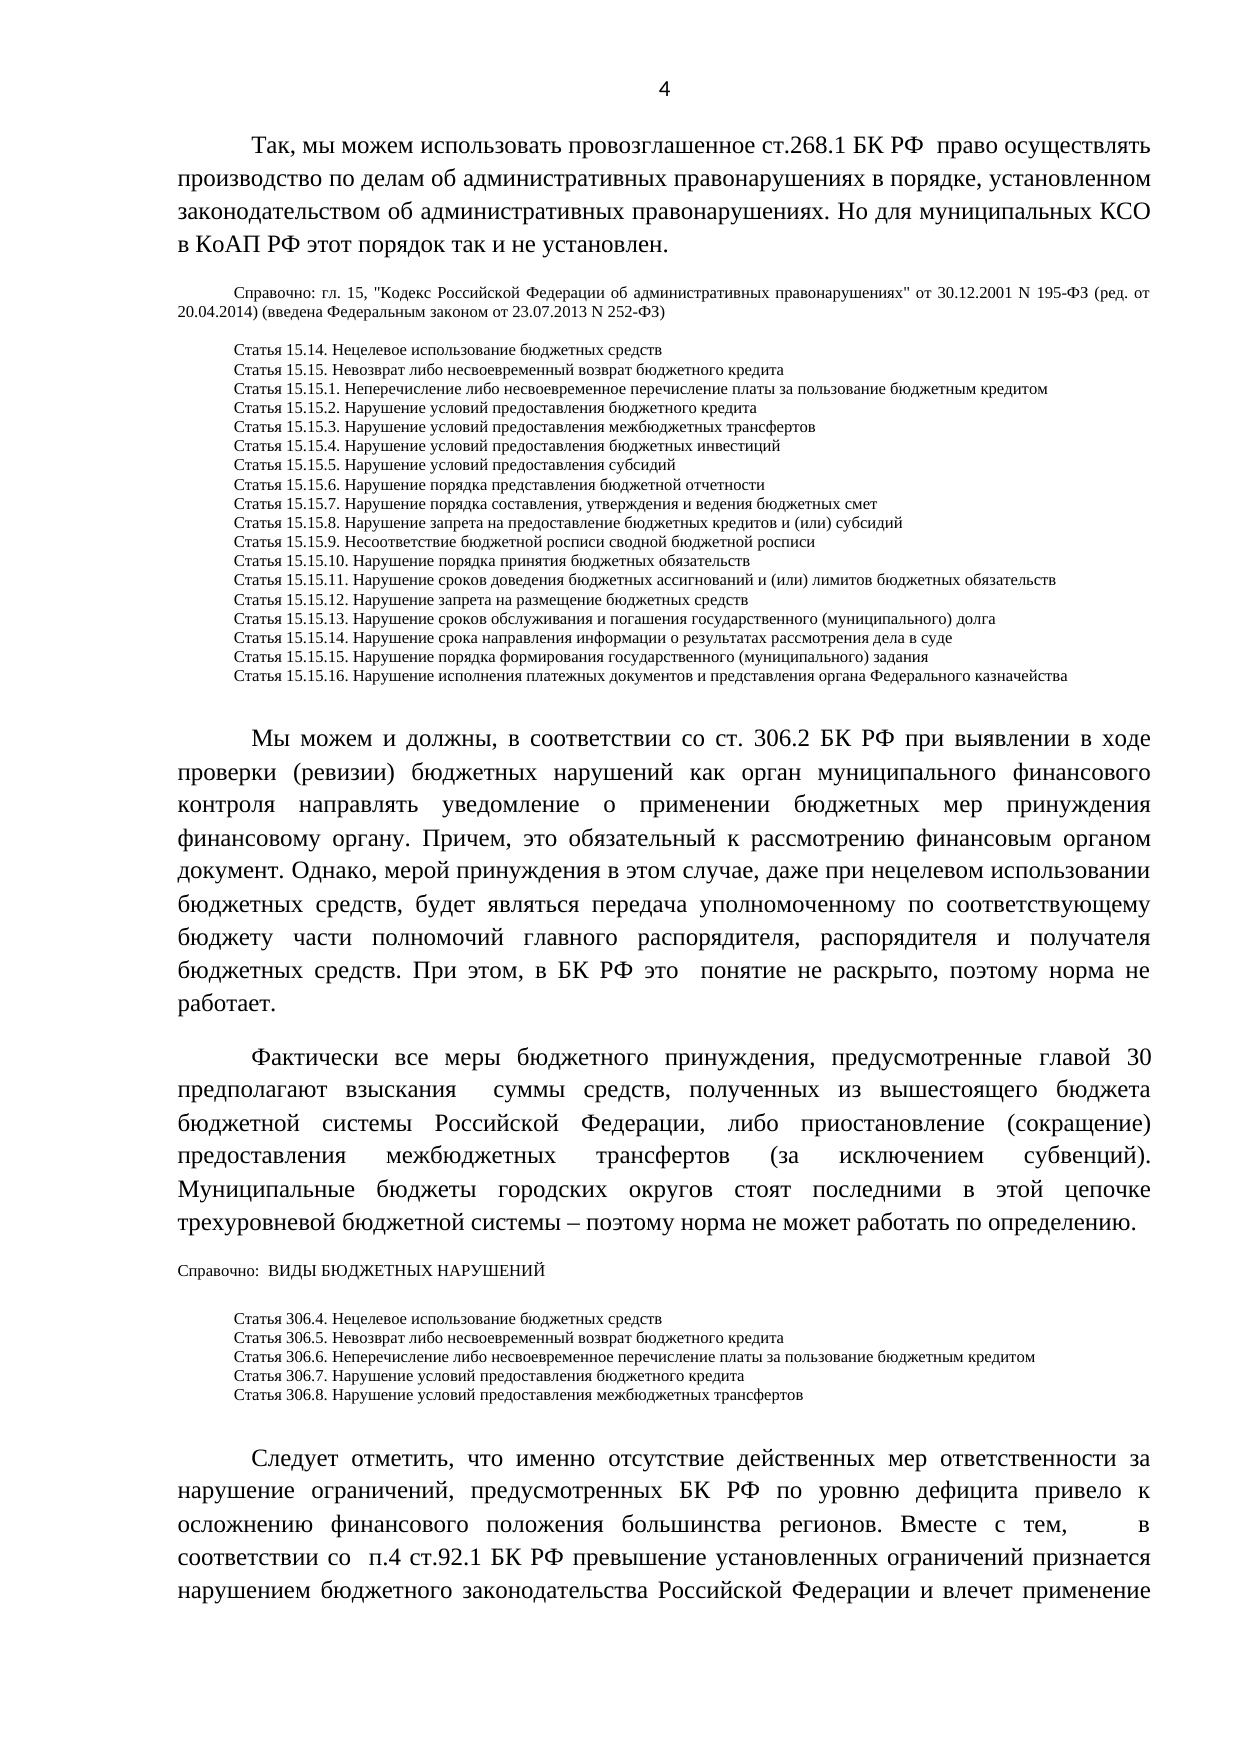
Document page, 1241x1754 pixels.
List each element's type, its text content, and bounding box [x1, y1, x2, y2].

text Статья 306.5. Невозврат либо несвоевременный возврат бюджетного кредита [177, 1328, 1152, 1347]
text Статья 15.15.11. Нарушение сроков доведения бюджетных ассигнований и (или) лимитов бюджетных обязательств [177, 570, 1152, 589]
text Статья 15.15.3. Нарушение условий предоставления межбюджетных трансфертов [177, 417, 1152, 436]
text Статья 15.15.16. Нарушение исполнения платежных документов и представления органа Федерального казначейства [177, 666, 1152, 685]
text Статья 15.15.10. Нарушение порядка принятия бюджетных обязательств [177, 551, 1152, 570]
text Так, мы можем использовать провозглашенное ст.268.1 БК РФ право осуществлять производство по делам об административных правонарушениях в порядке, установленном законодательством об административных правонарушениях. Но для муниципальных КСО в КоАП РФ этот порядок так и не установлен. [177, 130, 1152, 258]
text Статья 15.15.1. Неперечисление либо несвоевременное перечисление платы за пользование бюджетным кредитом [177, 378, 1152, 398]
text Статья 15.15.4. Нарушение условий предоставления бюджетных инвестиций [177, 436, 1152, 455]
text Статья 15.15.15. Нарушение порядка формирования государственного (муниципального) задания [177, 647, 1152, 666]
text Справочно: гл. 15, "Кодекс Российской Федерации об административных правонарушениях" от 30.12.2001 N 195-ФЗ (ред. от 20.04.2014) (введена Федеральным законом от 23.07.2013 N 252-ФЗ) [177, 283, 1152, 321]
text Мы можем и должны, в соответствии со ст. 306.2 БК РФ при выявлении в ходе проверки (ревизии) бюджетных нарушений как орган муниципального финансового контроля направлять уведомление о применении бюджетных мер принуждения финансовому органу. Причем, это обязательный к рассмотрению финансовым органом документ. Однако, мерой принуждения в этом случае, даже при нецелевом использовании бюджетных средств, будет являться передача уполномоченному по соответствующему бюджету части полномочий главного распорядителя, распорядителя и получателя бюджетных средств. При этом, в БК РФ это понятие не раскрыто, поэтому норма не работает. [177, 723, 1152, 1016]
text Статья 15.15. Невозврат либо несвоевременный возврат бюджетного кредита [177, 359, 1152, 378]
text Статья 15.15.13. Нарушение сроков обслуживания и погашения государственного (муниципального) долга [177, 608, 1152, 628]
text Статья 15.15.6. Нарушение порядка представления бюджетной отчетности [177, 474, 1152, 493]
text Статья 15.14. Нецелевое использование бюджетных средств [177, 340, 1152, 359]
text Статья 306.4. Нецелевое использование бюджетных средств [177, 1308, 1152, 1328]
text Справочно: ВИДЫ БЮДЖЕТНЫХ НАРУШЕНИЙ [177, 1261, 1152, 1280]
text Статья 306.8. Нарушение условий предоставления межбюджетных трансфертов [177, 1385, 1152, 1404]
text Статья 15.15.9. Несоответствие бюджетной росписи сводной бюджетной росписи [177, 532, 1152, 551]
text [177, 1443, 1152, 1603]
text Статья 306.7. Нарушение условий предоставления бюджетного кредита [177, 1366, 1152, 1385]
text Статья 15.15.2. Нарушение условий предоставления бюджетного кредита [177, 398, 1152, 417]
text Статья 15.15.12. Нарушение запрета на размещение бюджетных средств [177, 589, 1152, 608]
text Статья 15.15.8. Нарушение запрета на предоставление бюджетных кредитов и (или) субсидий [177, 513, 1152, 532]
text Статья 15.15.14. Нарушение срока направления информации о результатах рассмотрения дела в суде [177, 628, 1152, 647]
text Статья 306.6. Неперечисление либо несвоевременное перечисление платы за пользование бюджетным кредитом [177, 1347, 1152, 1366]
text Статья 15.15.7. Нарушение порядка составления, утверждения и ведения бюджетных смет [177, 493, 1152, 513]
text Фактически все меры бюджетного принуждения, предусмотренные главой 30 предполагают взыскания суммы средств, полученных из вышестоящего бюджета бюджетной системы Российской Федерации, либо приостановление (сокращение) предоставления межбюджетных трансфертов (за исключением субвенций). Муниципальные бюджеты городских округов стоят последними в этой цепочке трехуровневой бюджетной системы – поэтому норма не может работать по определению. [177, 1042, 1152, 1235]
text Статья 15.15.5. Нарушение условий предоставления субсидий [177, 455, 1152, 474]
